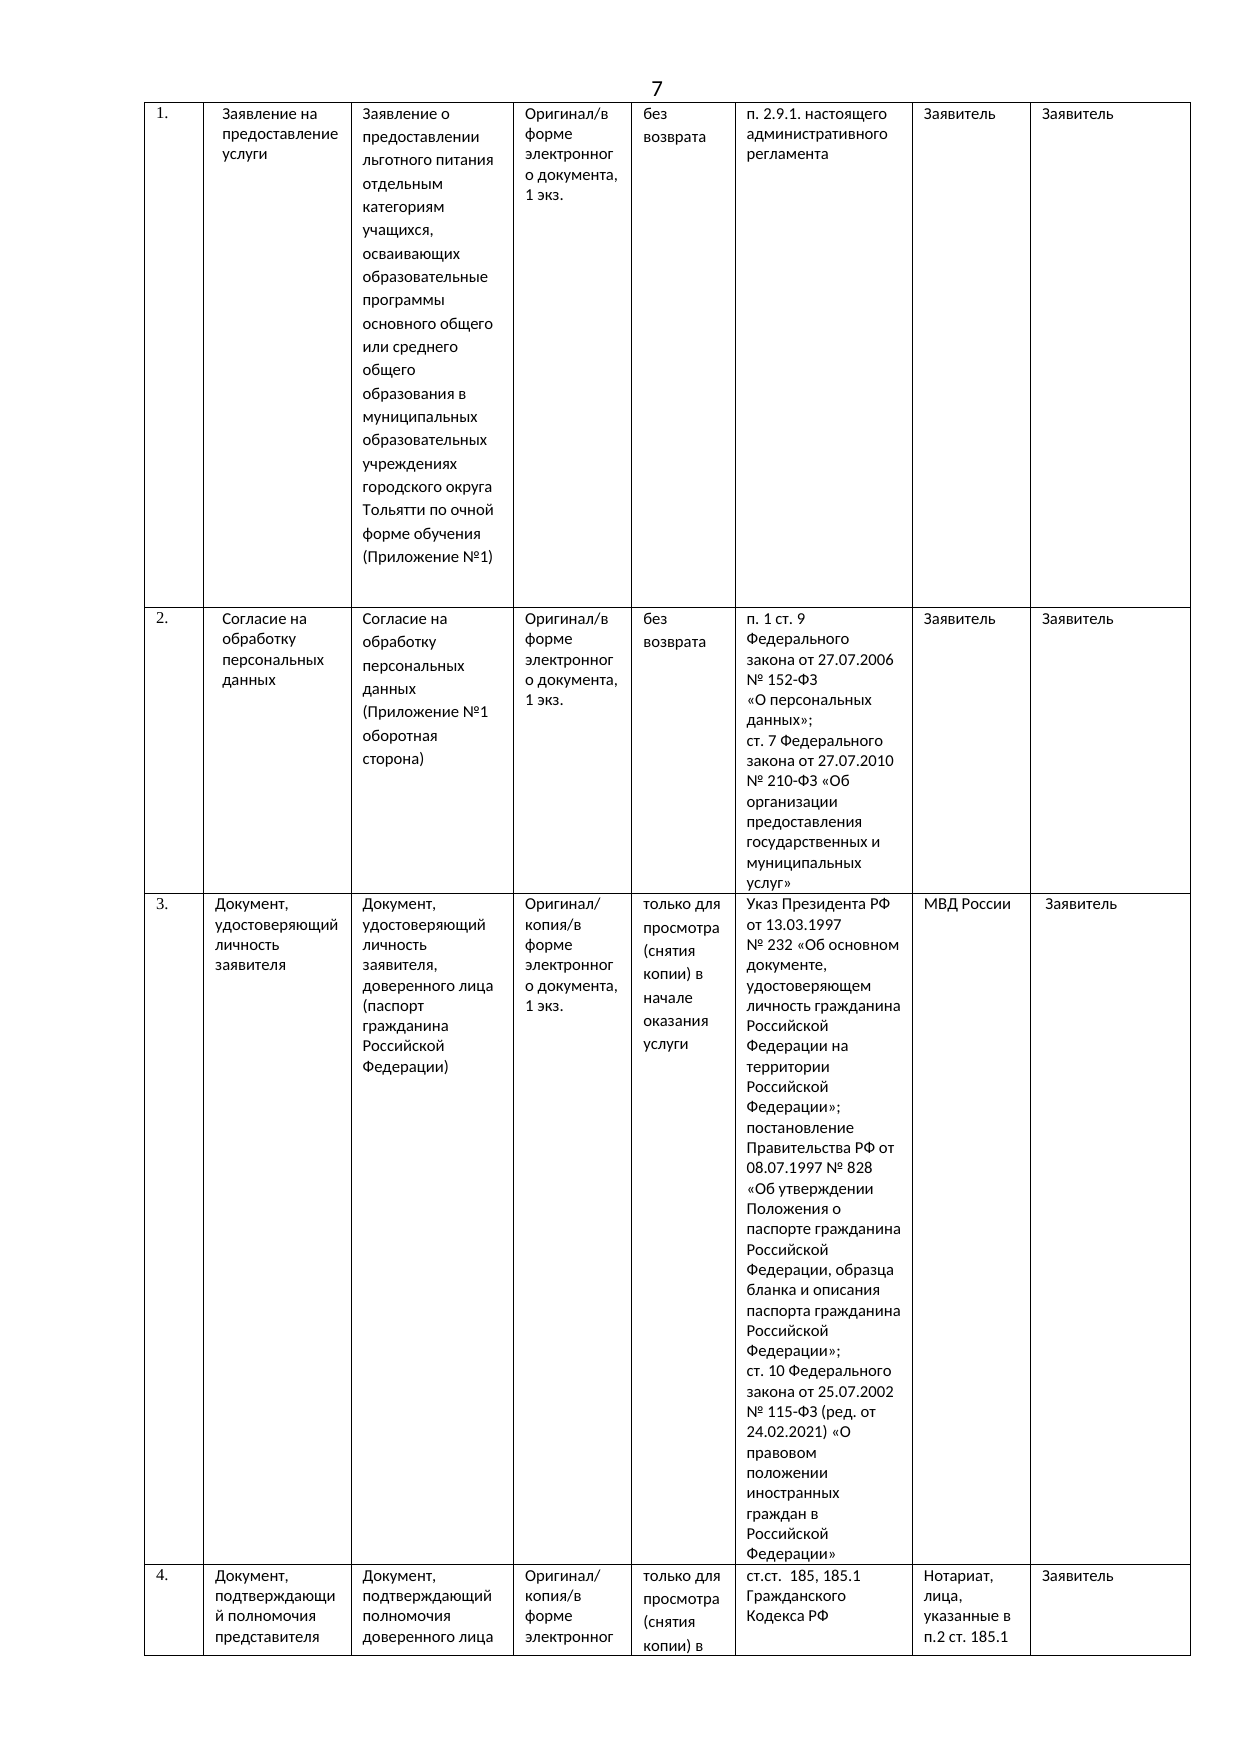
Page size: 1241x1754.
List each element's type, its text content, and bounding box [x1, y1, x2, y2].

table_cell только для просмотра (снятия копии) в начале оказания услуги [632, 894, 735, 1564]
table_cell Согласие на обработку персональных данных (Приложение №1 оборотная сторона) [352, 608, 513, 892]
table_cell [514, 1565, 631, 1655]
table_cell п. 1 ст. 9 Федерального закона от 27.07.2006 № 152-ФЗ «О персональных данных»; ст. 7 Федерального закона от 27.07.2010 № 210-ФЗ «Об организации предоставления государственных и муниципальных услуг» [736, 608, 912, 892]
table_cell без возврата [632, 103, 735, 607]
table_cell Оригинал/в форме электронного документа, 1 экз. [514, 103, 631, 607]
table_cell Оригинал/ копия/в форме электронного документа, 1 экз. [514, 894, 631, 1564]
table_cell п. 2.9.1. настоящего административного регламента [736, 103, 912, 607]
table_cell Заявитель [1031, 1565, 1190, 1655]
table_cell 1. [145, 103, 203, 607]
table_cell 4. [145, 1565, 203, 1655]
table_cell без возврата [632, 608, 735, 892]
table_cell Согласие на обработку персональных данных [204, 608, 351, 892]
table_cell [352, 1565, 513, 1655]
table_cell Заявление о предоставлении льготного питания отдельным категориям учащихся, осваивающих образовательные программы основного общего или среднего общего образования в муниципальных образовательных учреждениях городского округа Тольятти по очной форме обучения (Приложение №1) [352, 103, 513, 607]
table_cell Заявитель [1031, 894, 1190, 1564]
table_cell Документ, удостоверяющий личность заявителя, доверенного лица (паспорт гражданина Российской Федерации) [352, 894, 513, 1564]
table_cell Заявление на предоставление услуги [204, 103, 351, 607]
table_cell Заявитель [1031, 608, 1190, 892]
table_cell 2. [145, 608, 203, 892]
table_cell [632, 1565, 735, 1655]
table_cell Заявитель [913, 608, 1030, 892]
table_cell Заявитель [1031, 103, 1190, 607]
table_cell Указ Президента РФ от 13.03.1997 № 232 «Об основном документе, удостоверяющем личность гражданина Российской Федерации на территории Российской Федерации»; постановление Правительства РФ от 08.07.1997 № 828 «Об утверждении Положения о паспорте гражданина Российской Федерации, образца бланка и описания паспорта гражданина Российской Федерации»; ст. 10 Федерального закона от 25.07.2002 № 115-ФЗ (ред. от 24.02.2021) «О правовом положении иностранных граждан в Российской Федерации» [736, 894, 912, 1564]
table_cell Документ, удостоверяющий личность заявителя [204, 894, 351, 1564]
table_cell Оригинал/в форме электронного документа, 1 экз. [514, 608, 631, 892]
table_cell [736, 1565, 912, 1655]
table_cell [204, 1565, 351, 1655]
table_cell Заявитель [913, 103, 1030, 607]
table_cell 3. [145, 894, 203, 1564]
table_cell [913, 1565, 1030, 1655]
table_cell МВД России [913, 894, 1030, 1564]
